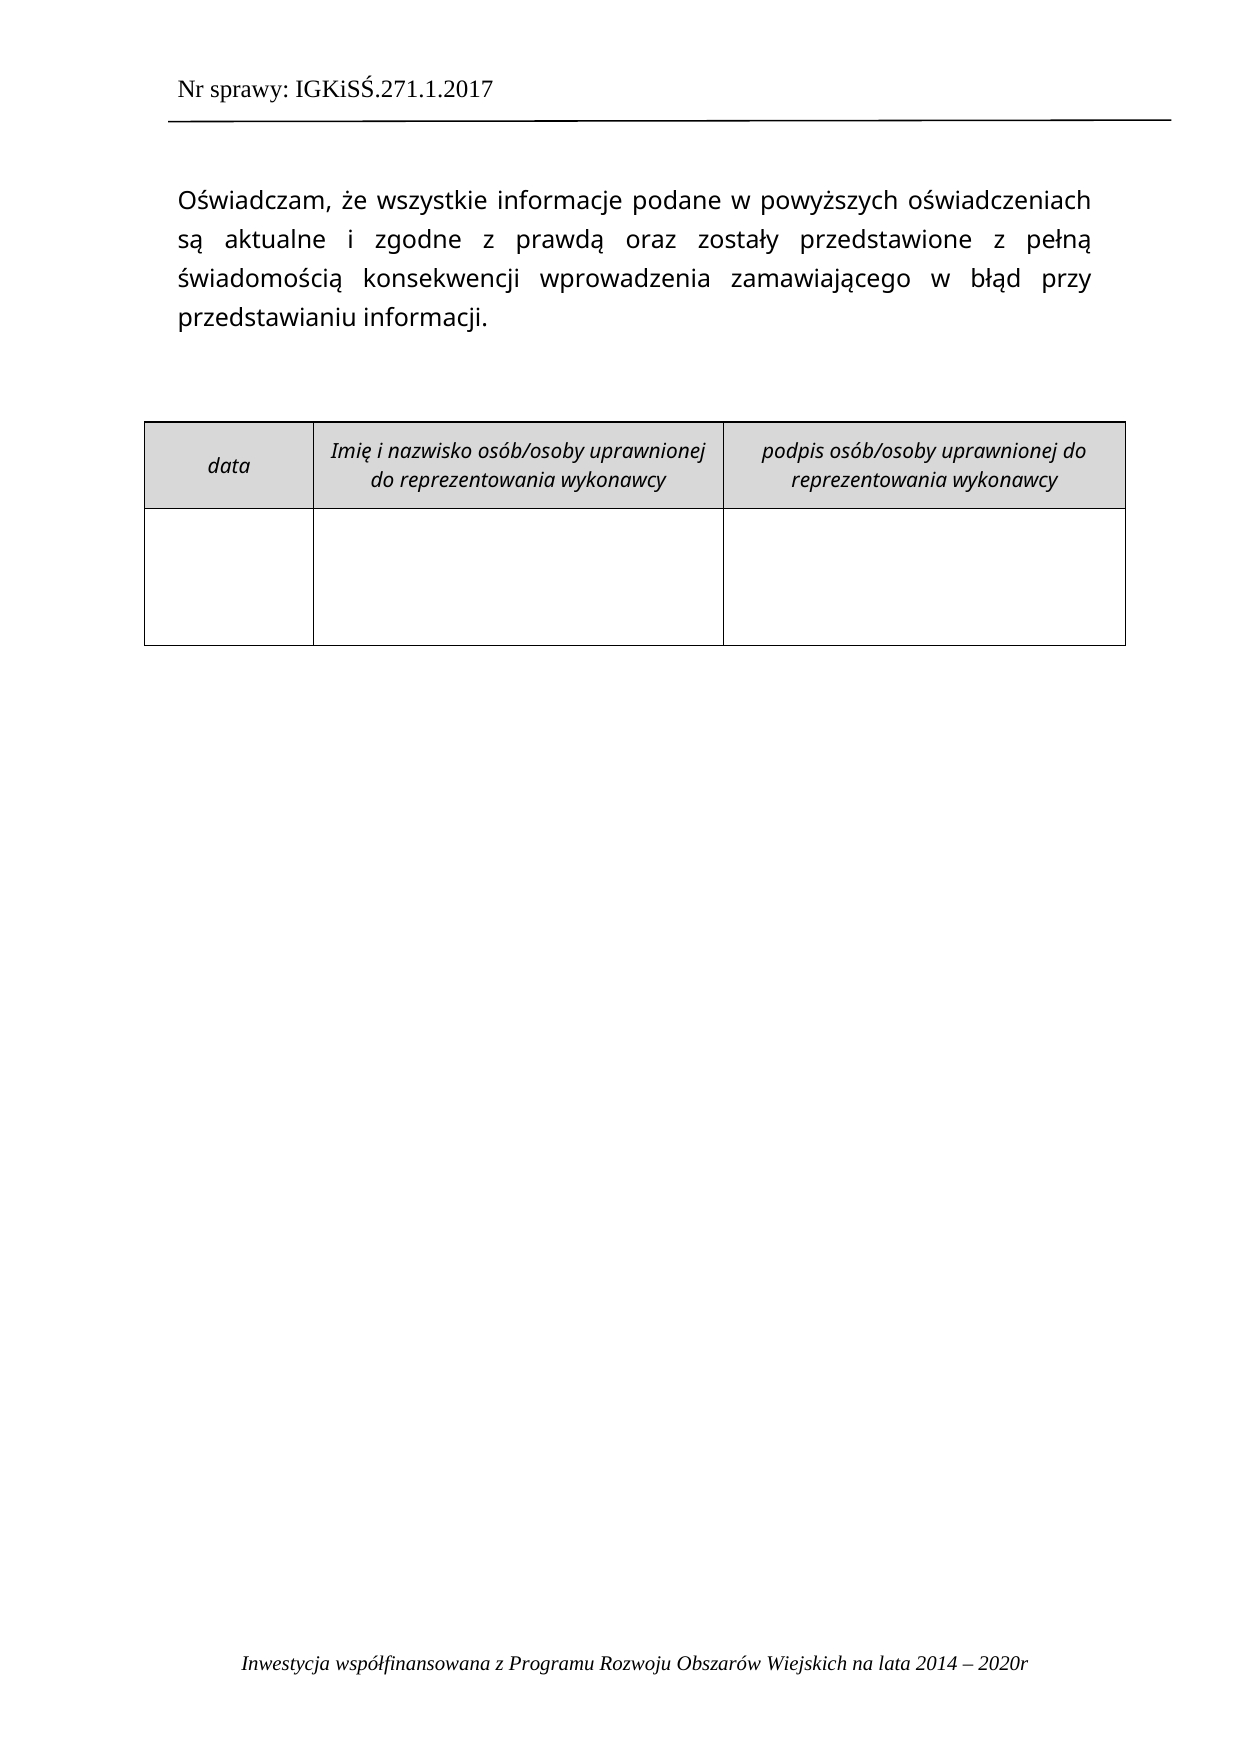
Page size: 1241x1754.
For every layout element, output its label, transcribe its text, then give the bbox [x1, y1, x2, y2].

table_cell [145, 509, 313, 645]
text Oświadczam, że wszystkie informacje podane w powyższych oświadczeniach są aktualne i zgodne z prawdą oraz zostały przedstawione z pełną świadomością konsekwencji wprowadzenia zamawiającego w błąd przy przedstawianiu informacji. [177, 182, 1092, 334]
table_cell [724, 509, 1125, 645]
table_header data [145, 423, 313, 508]
table_header podpis osób/osoby uprawnionej do reprezentowania wykonawcy [724, 423, 1125, 508]
table_header Imię i nazwisko osób/osoby uprawnionej do reprezentowania wykonawcy [314, 423, 723, 508]
table_cell [314, 509, 723, 645]
